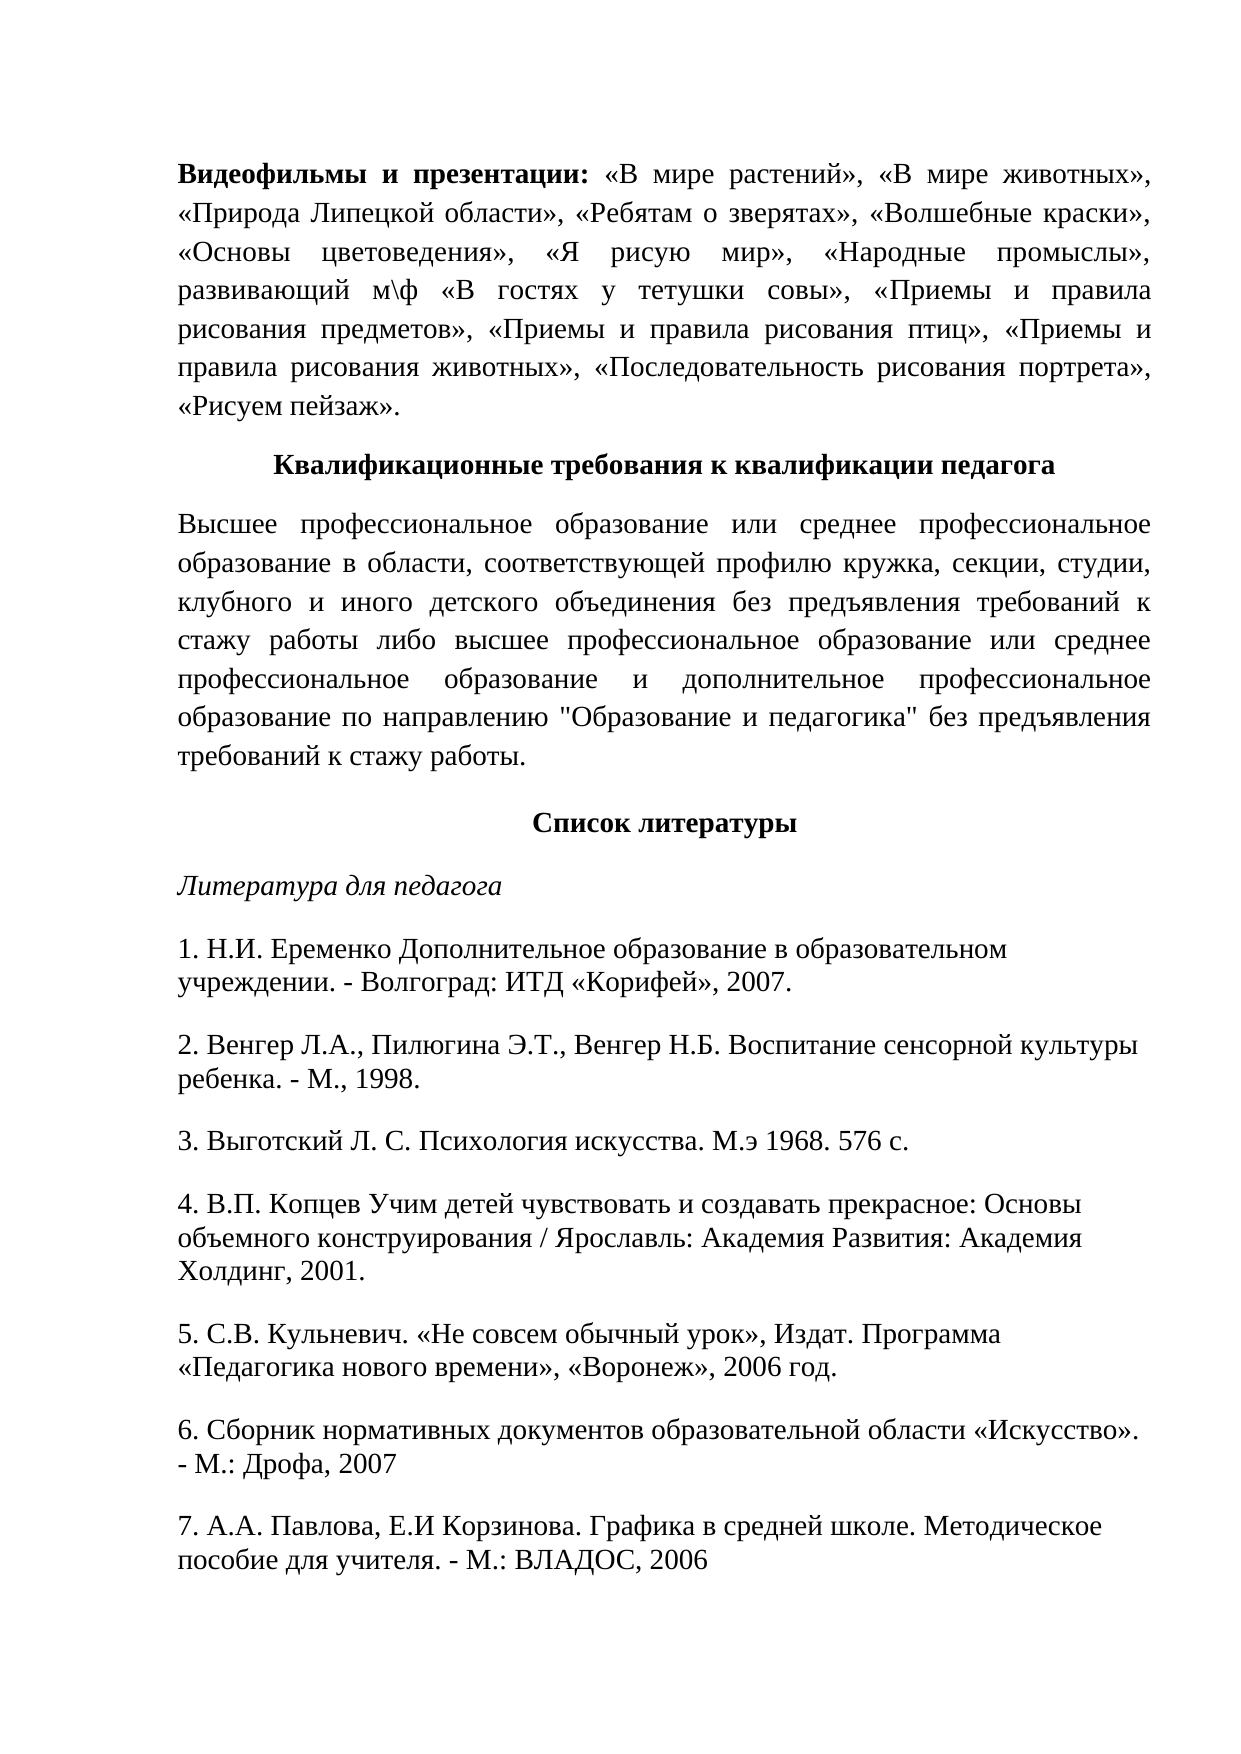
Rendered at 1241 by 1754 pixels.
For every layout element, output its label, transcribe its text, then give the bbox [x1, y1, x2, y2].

text 3. Выготский Л. С. Психология искусства. М.э 1968. 576 с. [177, 1123, 1152, 1157]
text 7. А.А. Павлова, Е.И Корзинова. Графика в средней школе. Методическое пособие для учителя. - М.: ВЛАДОС, 2006 [177, 1508, 1152, 1576]
text 2. Венгер Л.А., Пилюгина Э.Т., Венгер Н.Б. Воспитание сенсорной культуры ребенка. - М., 1998. [177, 1027, 1152, 1094]
text Список литературы [177, 806, 1152, 839]
text Видеофильмы и презентации: «В мире растений», «В мире животных», «Природа Липецкой области», «Ребятам о зверятах», «Волшебные краски», «Основы цветоведения», «Я рисую мир», «Народные промыслы», развивающий м\ф «В гостях у тетушки совы», «Приемы и правила рисования предметов», «Приемы и правила рисования птиц», «Приемы и правила рисования животных», «Последовательность рисования портрета», «Рисуем пейзаж». [177, 157, 1152, 421]
text 4. В.П. Копцев Учим детей чувствовать и создавать прекрасное: Основы объемного конструирования / Ярославль: Академия Развития: Академия Холдинг, 2001. [177, 1186, 1152, 1287]
text Квалификационные требования к квалификации педагога [177, 447, 1152, 481]
text 1. Н.И. Еременко Дополнительное образование в образовательном учреждении. - Волгоград: ИТД «Корифей», 2007. [177, 931, 1152, 998]
text 6. Сборник нормативных документов образовательной области «Искусство». - М.: Дрофа, 2007 [177, 1412, 1152, 1479]
text Высшее профессиональное образование или среднее профессиональное образование в области, соответствующей профилю кружка, секции, студии, клубного и иного детского объединения без предъявления требований к стажу работы либо высшее профессиональное образование или среднее профессиональное образование и дополнительное профессиональное образование по направлению "Образование и педагогика" без предъявления требований к стажу работы. [177, 507, 1152, 771]
text Литература для педагога [177, 868, 1152, 902]
text 5. С.В. Кульневич. «Не совсем обычный урок», Издат. Программа «Педагогика нового времени», «Воронеж», 2006 год. [177, 1316, 1152, 1383]
